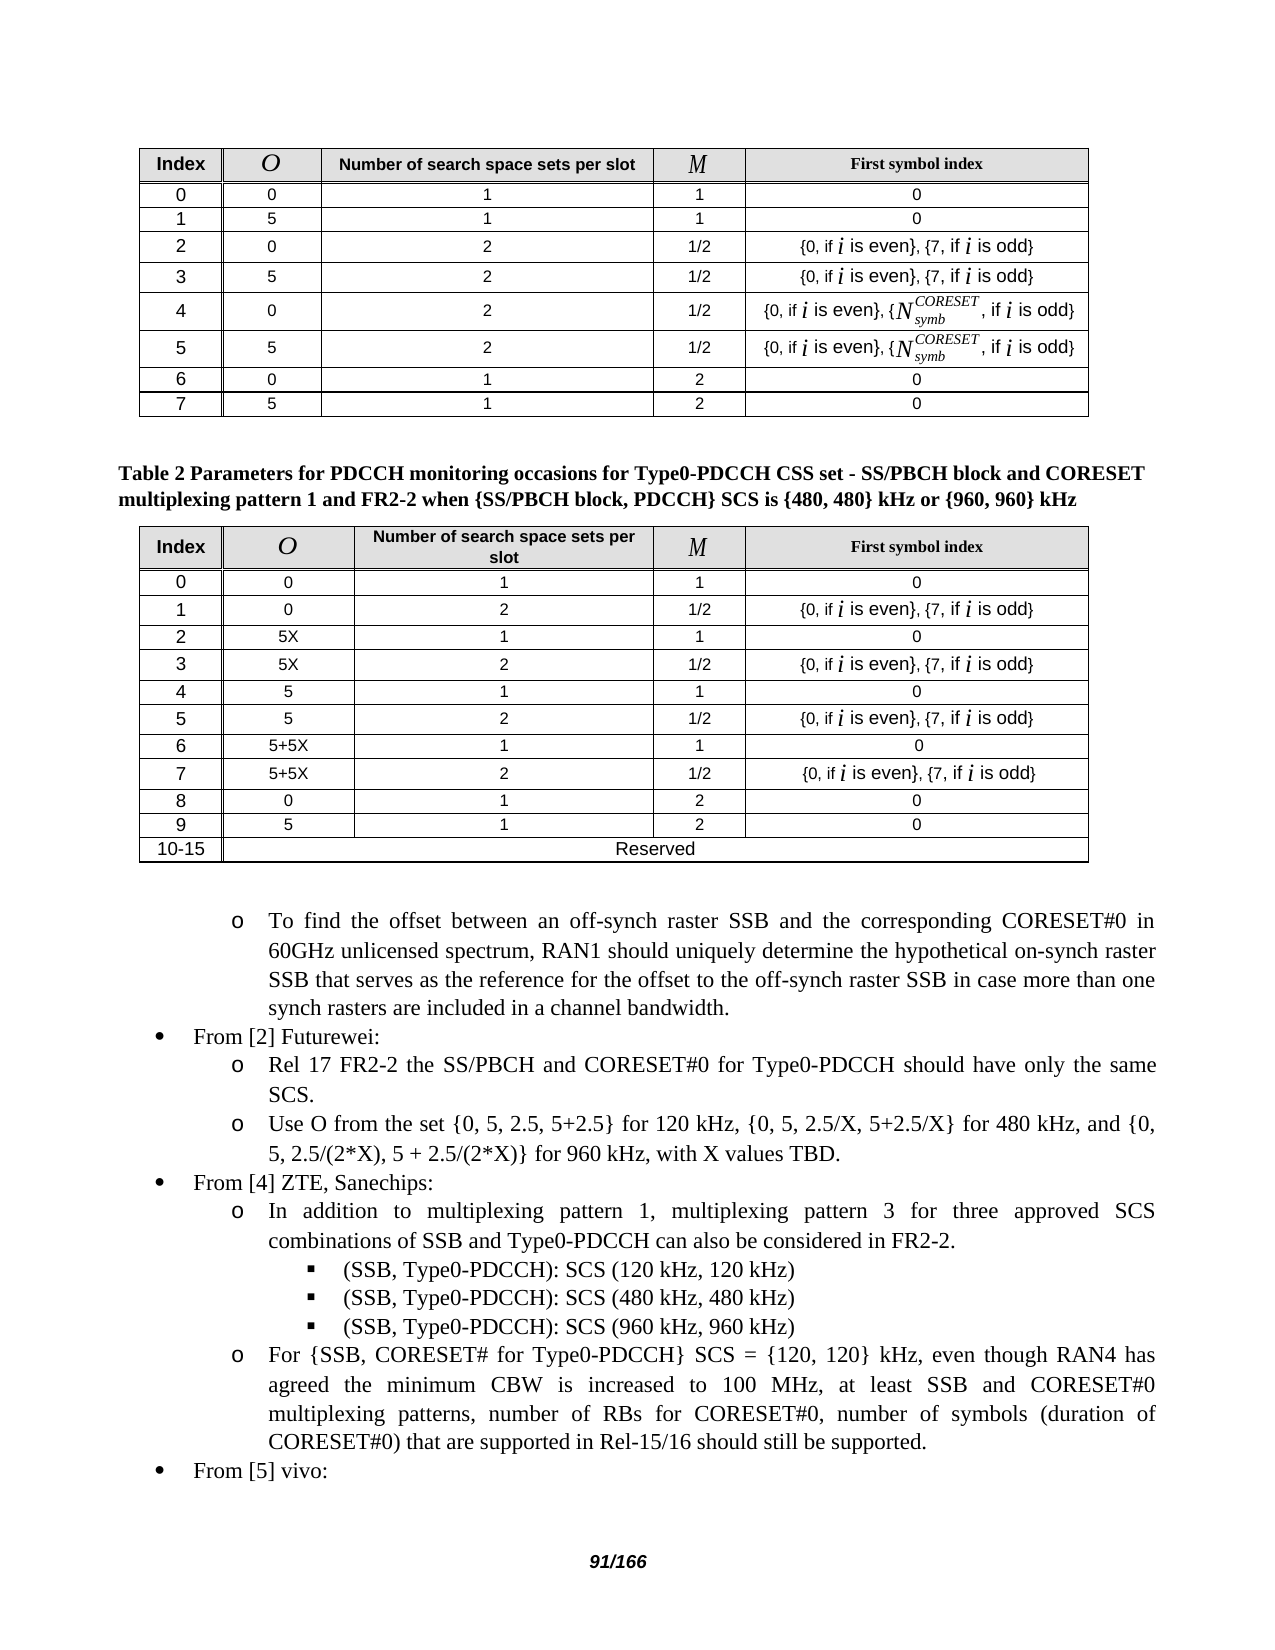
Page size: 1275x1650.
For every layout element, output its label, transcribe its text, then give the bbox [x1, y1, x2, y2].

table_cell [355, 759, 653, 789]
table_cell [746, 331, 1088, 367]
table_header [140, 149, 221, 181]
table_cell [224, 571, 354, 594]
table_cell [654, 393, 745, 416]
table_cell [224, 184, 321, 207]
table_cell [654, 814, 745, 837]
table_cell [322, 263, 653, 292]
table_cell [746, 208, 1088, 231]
list From [5] vivo: [156, 1457, 1157, 1483]
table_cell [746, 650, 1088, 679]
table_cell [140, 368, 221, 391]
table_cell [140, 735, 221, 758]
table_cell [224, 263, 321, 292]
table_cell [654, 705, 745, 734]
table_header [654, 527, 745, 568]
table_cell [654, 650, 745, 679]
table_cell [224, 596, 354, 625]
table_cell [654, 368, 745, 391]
list From [4] ZTE, Sanechips: [156, 1169, 1157, 1195]
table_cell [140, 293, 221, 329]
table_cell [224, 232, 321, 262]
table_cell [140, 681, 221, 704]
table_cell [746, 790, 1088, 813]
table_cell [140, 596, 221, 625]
list For {SSB, CORESET# for Type0-PDCCH} SCS = {120, 120} kHz, even though RAN4 has agreed the minimum CBW is increased to 100 MHz, at least SSB and CORESET#0 multiplexing patterns, number of RBs for CORESET#0, number of symbols (duration of CORESET#0) that are supported in Rel-15/16 should still be supported. [231, 1341, 1157, 1455]
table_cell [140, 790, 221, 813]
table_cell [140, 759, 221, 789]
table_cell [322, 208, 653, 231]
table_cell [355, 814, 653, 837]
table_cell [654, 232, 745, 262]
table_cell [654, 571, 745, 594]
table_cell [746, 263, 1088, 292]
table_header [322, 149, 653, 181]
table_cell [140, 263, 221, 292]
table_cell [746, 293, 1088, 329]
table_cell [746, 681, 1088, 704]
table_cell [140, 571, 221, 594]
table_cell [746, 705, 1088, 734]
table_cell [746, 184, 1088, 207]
list (SSB, Type0-PDCCH): SCS (960 kHz, 960 kHz) [306, 1313, 1157, 1339]
list To find the offset between an off-synch raster SSB and the corresponding CORESET#0 in 60GHz unlicensed spectrum, RAN1 should uniquely determine the hypothetical on-synch raster SSB that serves as the reference for the offset to the off-synch raster SSB in case more than one synch rasters are included in a channel bandwidth. [231, 907, 1157, 1021]
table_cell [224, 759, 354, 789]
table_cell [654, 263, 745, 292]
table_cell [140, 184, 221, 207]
list From [2] Futurewei: [156, 1023, 1157, 1049]
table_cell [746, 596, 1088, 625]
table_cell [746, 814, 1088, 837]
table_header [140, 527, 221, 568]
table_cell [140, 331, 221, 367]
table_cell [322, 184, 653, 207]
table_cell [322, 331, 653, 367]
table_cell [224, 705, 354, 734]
list Use O from the set {0, 5, 2.5, 5+2.5} for 120 kHz, {0, 5, 2.5/X, 5+2.5/X} for 480 kHz, and {0, 5, 2.5/(2*X), 5 + 2.5/(2*X)} for 960 kHz, with X values TBD. [231, 1110, 1157, 1167]
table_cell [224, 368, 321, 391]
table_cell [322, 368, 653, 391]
list (SSB, Type0-PDCCH): SCS (480 kHz, 480 kHz) [306, 1284, 1157, 1311]
list Rel 17 FR2-2 the SS/PBCH and CORESET#0 for Type0-PDCCH should have only the same SCS. [231, 1051, 1157, 1108]
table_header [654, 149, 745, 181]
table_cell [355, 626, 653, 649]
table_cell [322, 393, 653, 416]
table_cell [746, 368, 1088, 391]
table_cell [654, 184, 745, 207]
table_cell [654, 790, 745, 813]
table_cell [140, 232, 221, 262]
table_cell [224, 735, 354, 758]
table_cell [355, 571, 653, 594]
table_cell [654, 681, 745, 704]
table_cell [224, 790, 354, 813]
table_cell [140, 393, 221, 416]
list (SSB, Type0-PDCCH): SCS (120 kHz, 120 kHz) [306, 1256, 1157, 1282]
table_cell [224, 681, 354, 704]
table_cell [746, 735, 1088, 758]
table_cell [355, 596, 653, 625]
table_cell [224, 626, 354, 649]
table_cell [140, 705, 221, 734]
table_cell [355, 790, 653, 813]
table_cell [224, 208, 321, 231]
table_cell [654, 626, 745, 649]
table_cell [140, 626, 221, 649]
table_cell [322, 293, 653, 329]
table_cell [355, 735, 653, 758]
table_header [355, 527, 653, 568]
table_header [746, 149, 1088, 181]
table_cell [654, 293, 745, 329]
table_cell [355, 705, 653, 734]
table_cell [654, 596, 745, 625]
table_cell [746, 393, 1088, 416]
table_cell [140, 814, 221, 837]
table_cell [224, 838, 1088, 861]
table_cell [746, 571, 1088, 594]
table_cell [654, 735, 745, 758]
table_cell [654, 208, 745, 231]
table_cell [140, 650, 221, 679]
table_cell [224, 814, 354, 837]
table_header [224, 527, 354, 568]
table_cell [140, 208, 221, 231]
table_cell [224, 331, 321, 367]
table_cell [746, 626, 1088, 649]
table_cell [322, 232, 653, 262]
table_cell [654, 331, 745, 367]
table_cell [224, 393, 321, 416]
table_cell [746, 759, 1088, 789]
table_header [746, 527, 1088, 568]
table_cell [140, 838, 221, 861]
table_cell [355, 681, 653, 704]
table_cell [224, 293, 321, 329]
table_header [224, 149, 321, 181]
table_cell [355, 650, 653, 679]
list In addition to multiplexing pattern 1, multiplexing pattern 3 for three approved SCS combinations of SSB and Type0-PDCCH can also be considered in FR2-2. [231, 1197, 1157, 1254]
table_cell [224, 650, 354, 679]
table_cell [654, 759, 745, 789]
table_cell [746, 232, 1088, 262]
